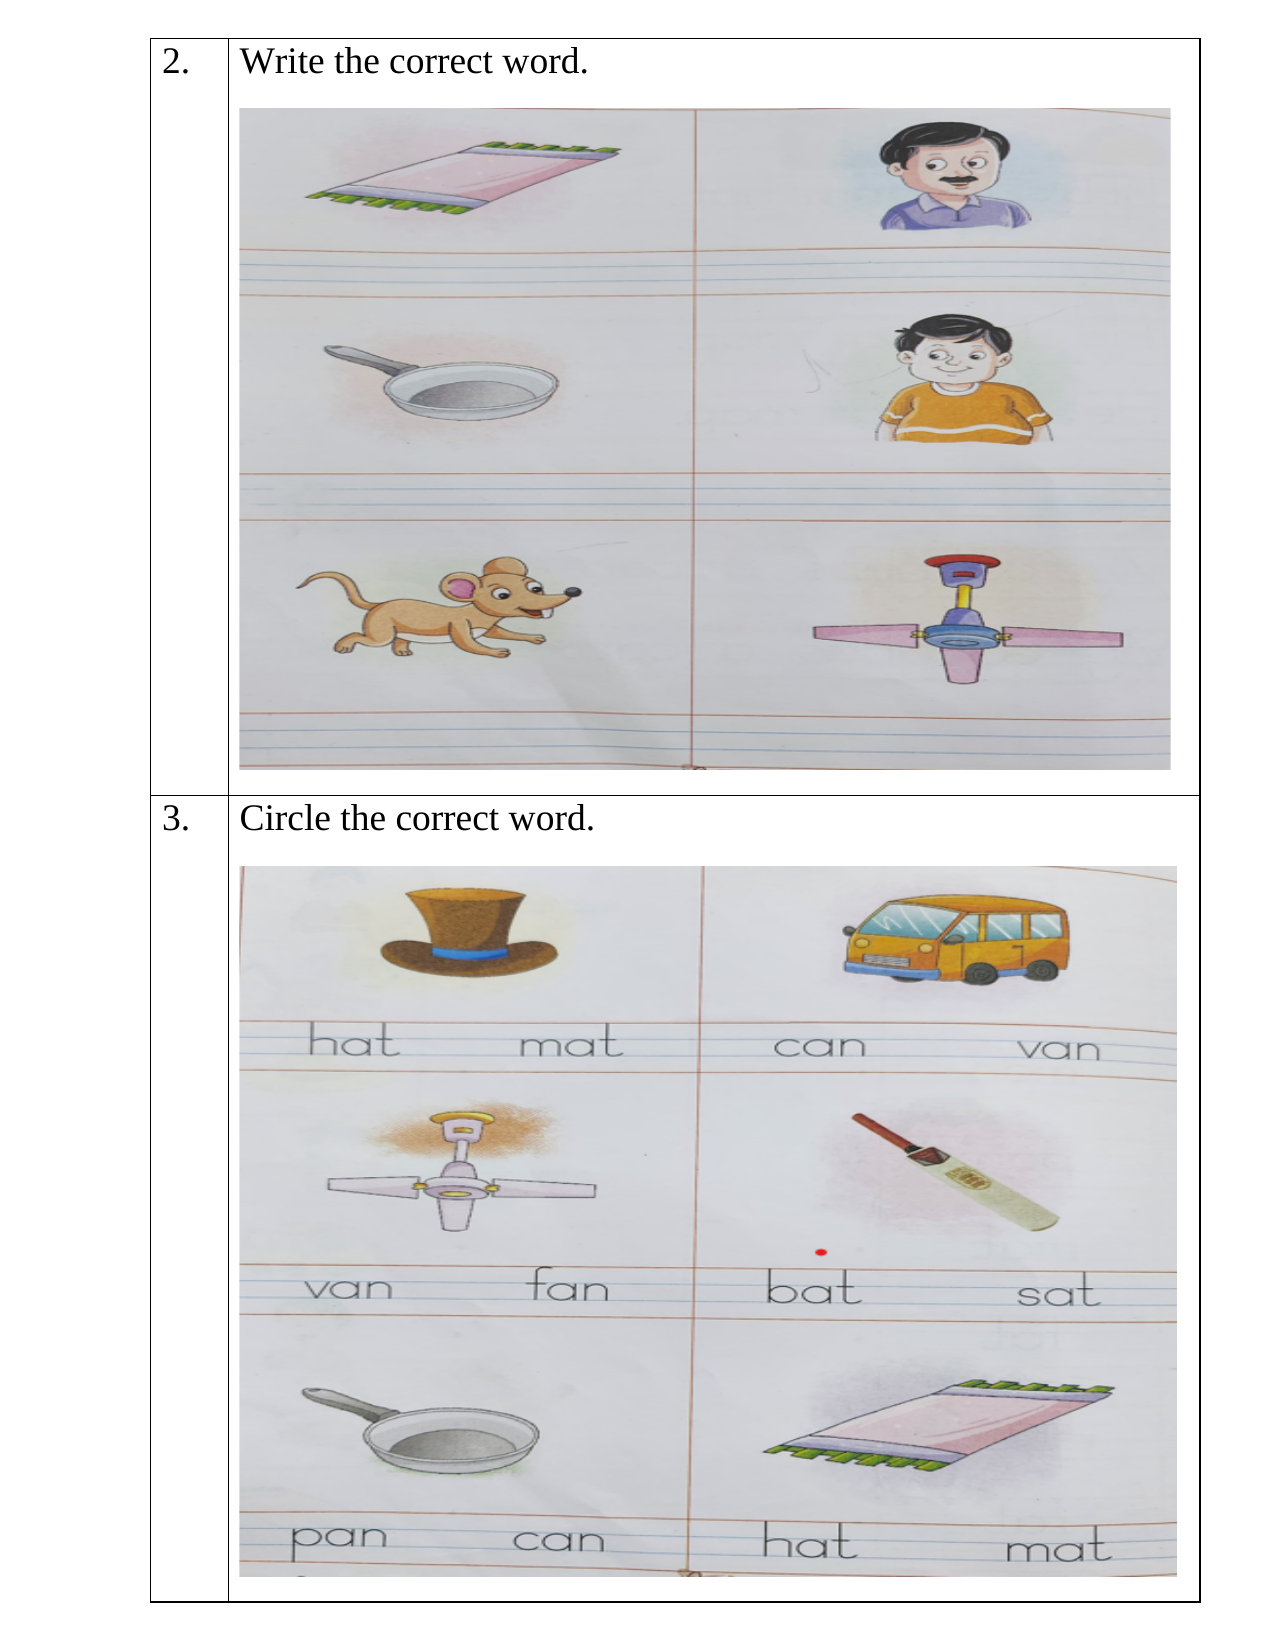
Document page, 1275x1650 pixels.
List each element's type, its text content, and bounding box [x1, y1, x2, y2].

table_cell 3. [151, 796, 228, 1601]
table_cell Write the correct word. [229, 39, 1199, 794]
table_cell Circle the correct word. [229, 796, 1199, 1601]
picture [239, 108, 1171, 770]
table_cell 2. [151, 39, 228, 794]
picture [239, 866, 1177, 1577]
